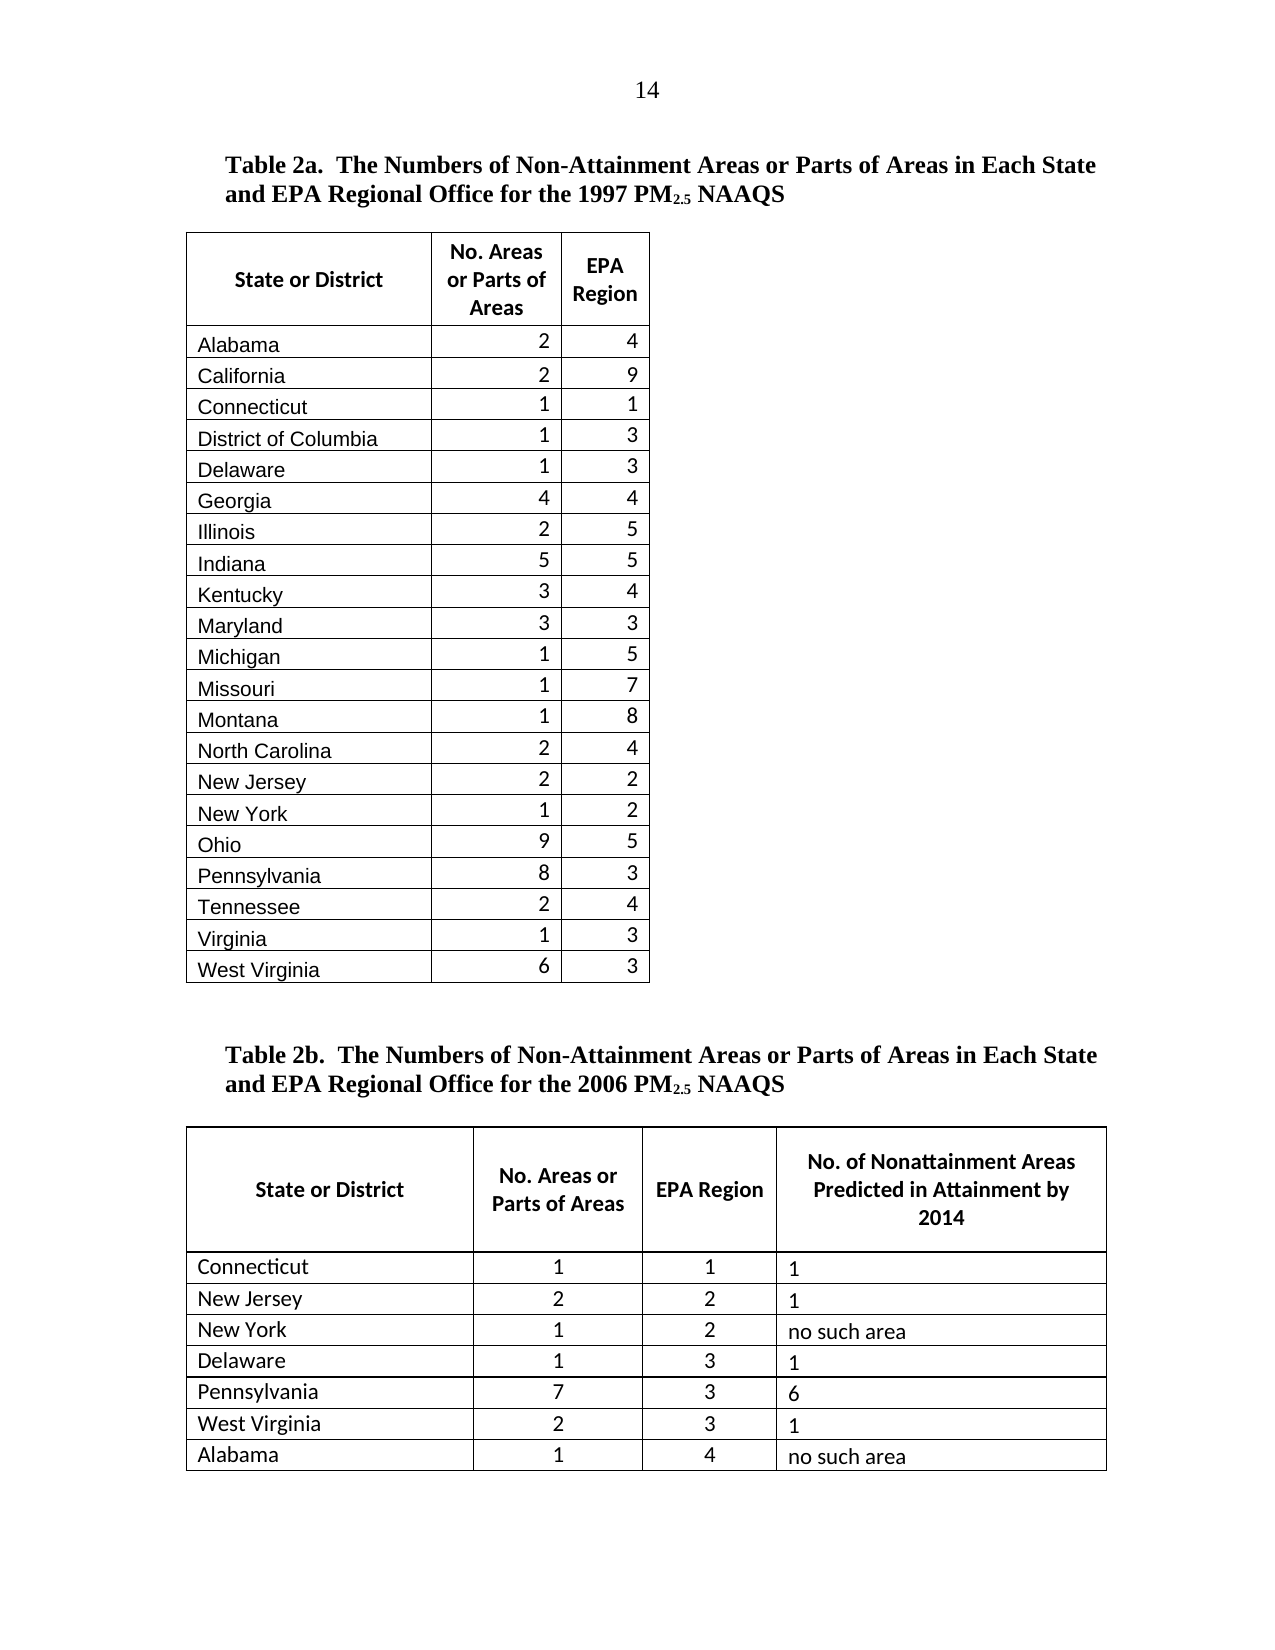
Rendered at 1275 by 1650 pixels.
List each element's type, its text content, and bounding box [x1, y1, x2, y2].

table_cell 4 [562, 889, 649, 919]
table_cell 3 [562, 920, 649, 950]
table_cell 2 [474, 1409, 642, 1439]
table_cell 3 [562, 420, 649, 450]
table_header No. Areas or Parts of Areas [432, 233, 561, 325]
table_cell 3 [562, 451, 649, 482]
table_cell 1 [474, 1440, 642, 1470]
table_cell 4 [562, 576, 649, 607]
table_cell 1 [777, 1409, 1106, 1439]
table_cell West Virginia [187, 951, 431, 982]
table_header No. of Nonattainment Areas Predicted in Attainment by 2014 [777, 1128, 1106, 1251]
table_cell 5 [562, 639, 649, 669]
table_cell 2 [432, 764, 561, 794]
table_cell 1 [432, 389, 561, 419]
table_cell Delaware [187, 451, 431, 482]
table_cell 1 [474, 1315, 642, 1345]
table_cell 1 [432, 701, 561, 732]
table_cell Connecticut [187, 1253, 473, 1283]
table_cell 3 [643, 1378, 776, 1408]
table_cell 1 [562, 389, 649, 419]
table_cell 4 [562, 483, 649, 513]
table_header State or District [187, 233, 431, 325]
table_cell 4 [562, 326, 649, 357]
table_cell Connecticut [187, 389, 431, 419]
table_cell 4 [643, 1440, 776, 1470]
table_cell 4 [562, 733, 649, 763]
table_cell 2 [562, 795, 649, 825]
table_cell 7 [562, 670, 649, 700]
table_header EPA Region [562, 233, 649, 325]
table_cell 2 [643, 1284, 776, 1314]
table_cell 5 [562, 545, 649, 575]
table_cell 5 [432, 545, 561, 575]
table_cell 5 [562, 514, 649, 544]
table_cell Delaware [187, 1346, 473, 1376]
table_cell 8 [562, 701, 649, 732]
table_cell New Jersey [187, 1284, 473, 1314]
table_cell no such area [777, 1440, 1106, 1470]
table_cell Maryland [187, 608, 431, 638]
text Table 2a. The Numbers of Non-Attainment Areas or Parts of Areas in Each State and EPA Regional Office for the 1997 PM2.5 NAAQS [225, 150, 1106, 207]
table_cell 1 [474, 1253, 642, 1283]
table_cell no such area [777, 1315, 1106, 1345]
table_cell 3 [562, 858, 649, 888]
table_cell 3 [643, 1346, 776, 1376]
table_cell California [187, 358, 431, 388]
table_cell 1 [432, 420, 561, 450]
table_cell Kentucky [187, 576, 431, 607]
table_cell 4 [432, 483, 561, 513]
table_cell 2 [474, 1284, 642, 1314]
table_cell 1 [432, 451, 561, 482]
table_cell 3 [643, 1409, 776, 1439]
table_cell Michigan [187, 639, 431, 669]
table_header State or District [187, 1128, 473, 1251]
table_cell Montana [187, 701, 431, 732]
table_cell 8 [432, 858, 561, 888]
table_cell 1 [777, 1284, 1106, 1314]
table_cell District of Columbia [187, 420, 431, 450]
table_cell 2 [432, 514, 561, 544]
table_cell 9 [432, 826, 561, 857]
table_cell New Jersey [187, 764, 431, 794]
text Table 2b. The Numbers of Non-Attainment Areas or Parts of Areas in Each State and EPA Regional Office for the 2006 PM2.5 NAAQS [225, 1040, 1106, 1098]
table_cell 2 [432, 733, 561, 763]
table_cell 1 [432, 639, 561, 669]
table_cell West Virginia [187, 1409, 473, 1439]
table_header No. Areas or Parts of Areas [474, 1128, 642, 1251]
table_cell 2 [432, 326, 561, 357]
table_cell 6 [432, 951, 561, 982]
table_cell Indiana [187, 545, 431, 575]
table_cell 2 [562, 764, 649, 794]
table_cell Missouri [187, 670, 431, 700]
table_cell 1 [432, 920, 561, 950]
table_cell 7 [474, 1378, 642, 1408]
table_cell 1 [777, 1346, 1106, 1376]
table_cell 3 [432, 608, 561, 638]
table_cell 2 [432, 358, 561, 388]
table_cell 6 [777, 1378, 1106, 1408]
table_cell 1 [643, 1253, 776, 1283]
table_cell Alabama [187, 326, 431, 357]
table_cell Illinois [187, 514, 431, 544]
table_cell 1 [777, 1253, 1106, 1283]
table_cell Pennsylvania [187, 1378, 473, 1408]
table_cell 9 [562, 358, 649, 388]
table_cell Ohio [187, 826, 431, 857]
table_cell Pennsylvania [187, 858, 431, 888]
table_cell New York [187, 1315, 473, 1345]
table_cell Virginia [187, 920, 431, 950]
table_header EPA Region [643, 1128, 776, 1251]
table_cell 3 [562, 608, 649, 638]
table_cell 3 [562, 951, 649, 982]
table_cell North Carolina [187, 733, 431, 763]
table_cell New York [187, 795, 431, 825]
table_cell 5 [562, 826, 649, 857]
table_cell Tennessee [187, 889, 431, 919]
table_cell 2 [643, 1315, 776, 1345]
table_cell Georgia [187, 483, 431, 513]
table_cell 1 [432, 795, 561, 825]
table_cell 1 [474, 1346, 642, 1376]
table_cell 1 [432, 670, 561, 700]
table_cell 3 [432, 576, 561, 607]
table_cell 2 [432, 889, 561, 919]
table_cell Alabama [187, 1440, 473, 1470]
